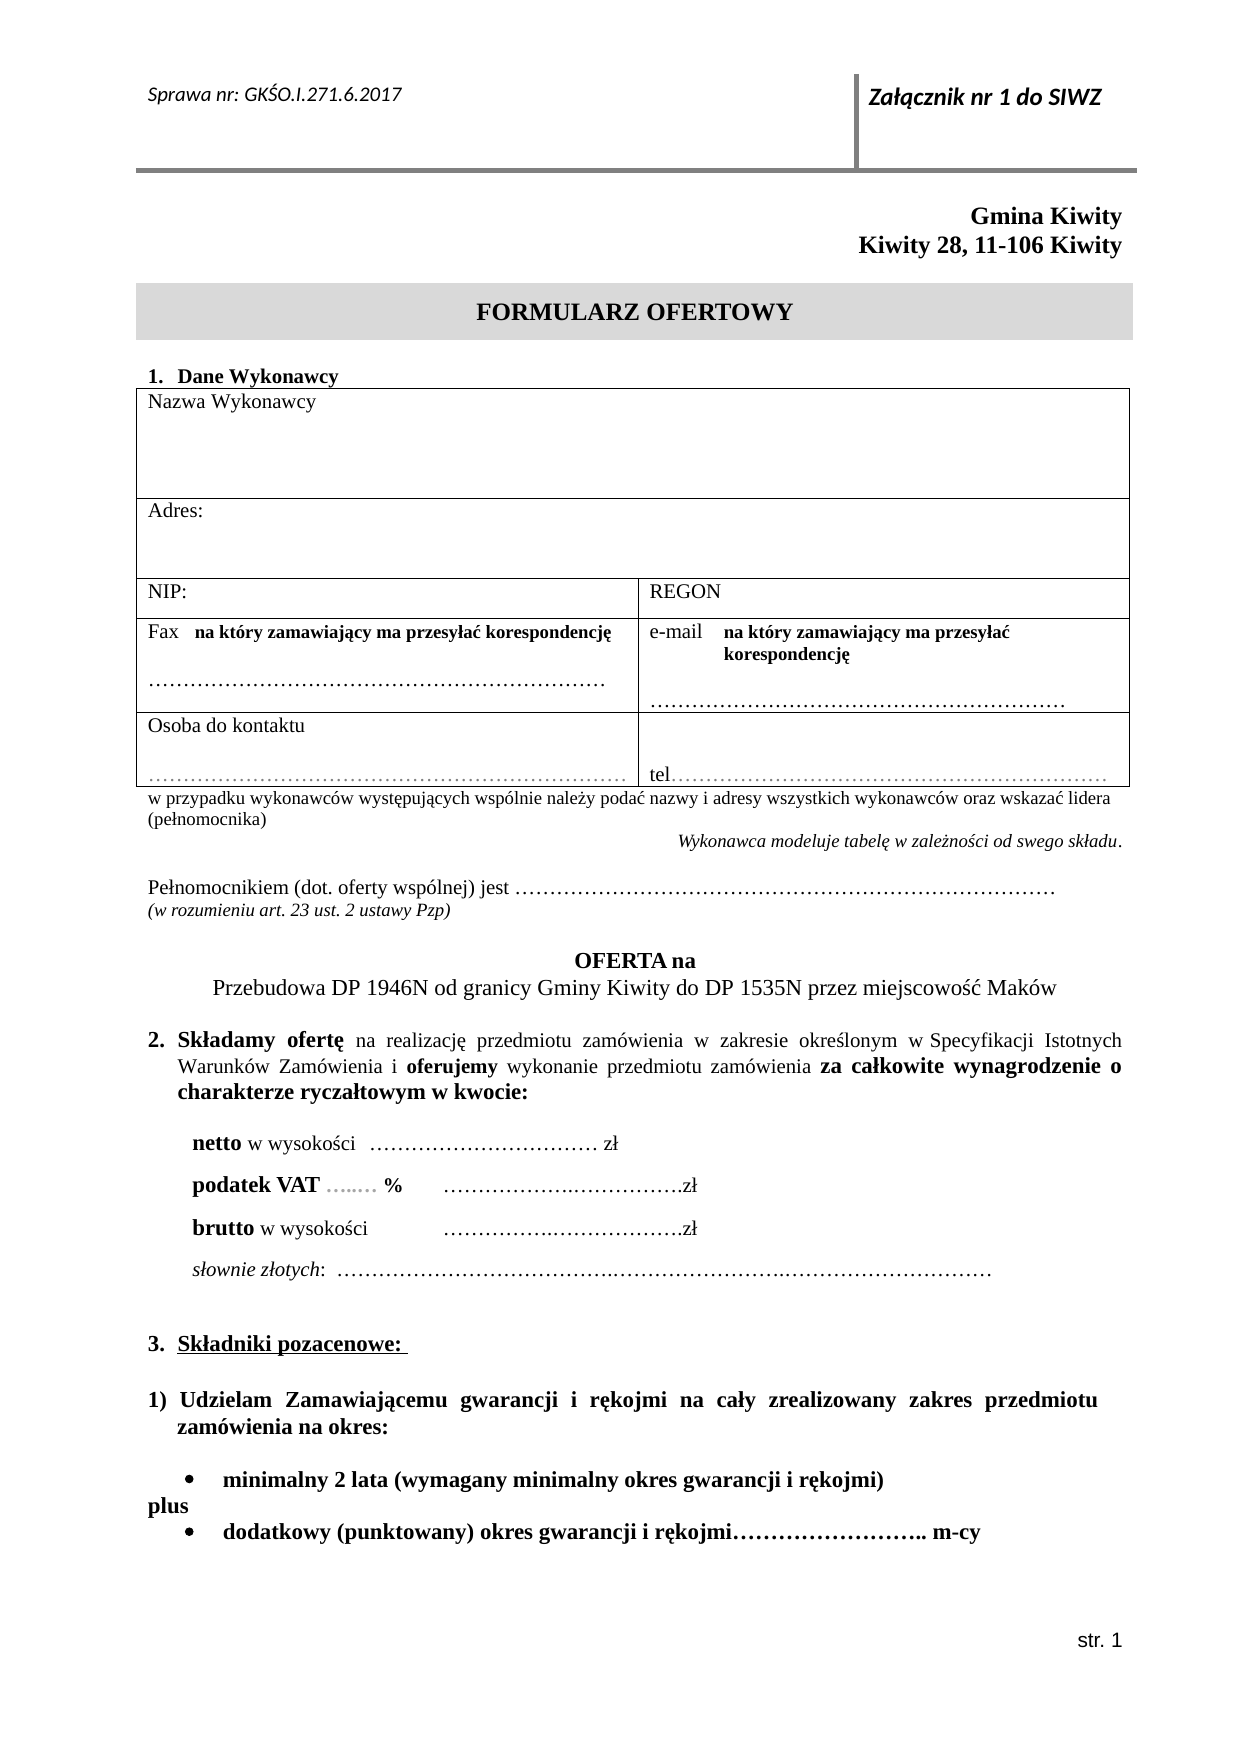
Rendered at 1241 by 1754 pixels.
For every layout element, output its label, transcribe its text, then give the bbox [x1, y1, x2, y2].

table_header Nazwa Wykonawcy [137, 389, 1129, 497]
table_cell REGON [639, 579, 1129, 617]
table_cell e-mail na który zamawiający ma przesyłać korespondencję …………………………………………………… [639, 619, 1129, 712]
table_cell Adres: [137, 499, 1129, 578]
text Wykonawca modeluje tabelę w zależności od swego składu. [177, 830, 1122, 851]
list Składamy ofertę na realizację przedmiotu zamówienia w zakresie określonym w Specyfikacji Istotnych Warunków Zamówienia i oferujemy wykonanie przedmiotu zamówienia za całkowite wynagrodzenie o charakterze ryczałtowym w kwocie: [148, 1026, 1122, 1105]
table_cell Fax na który zamawiający ma przesyłać korespondencję ………………………………………………………… [137, 619, 638, 712]
list Dane Wykonawcy [148, 364, 1122, 388]
list minimalny 2 lata (wymagany minimalny okres gwarancji i rękojmi) [185, 1466, 1122, 1492]
text netto w wysokości …………………………… zł [192, 1129, 1122, 1155]
text w przypadku wykonawców występujących wspólnie należy podać nazwy i adresy wszystkich wykonawców oraz wskazać lidera (pełnomocnika) [148, 787, 1122, 830]
text Pełnomocnikiem (dot. oferty wspólnej) jest …………………………………………………………………… (w rozumieniu art. 23 ust. 2 ustawy Pzp) [148, 875, 1122, 921]
text 1) Udzielam Zamawiającemu gwarancji i rękojmi na cały zrealizowany zakres przedmiotu zamówienia na okres: [148, 1387, 1100, 1439]
text Przebudowa DP 1946N od granicy Gminy Kiwity do DP 1535N przez miejscowość Maków [148, 974, 1122, 1000]
table_cell tel……………………………………………………… [639, 713, 1129, 786]
table_cell Osoba do kontaktu …………………………………………………………… [137, 713, 638, 786]
text OFERTA na [148, 947, 1122, 974]
table_cell NIP: [137, 579, 638, 617]
text podatek VAT …..… % ……………….…………….zł [192, 1171, 1122, 1198]
text Kiwity 28, 11-106 Kiwity [148, 230, 1122, 258]
text Gmina Kiwity [148, 201, 1122, 230]
text plus [148, 1492, 1122, 1518]
list dodatkowy (punktowany) okres gwarancji i rękojmi…………………….. m-cy [185, 1518, 1122, 1545]
text brutto w wysokości …………….……………….zł [192, 1214, 1122, 1241]
table_header FORMULARZ OFERTOWY [136, 283, 1133, 340]
text słownie złotych: ………………………………….…………………….………………………… [192, 1257, 1122, 1281]
list Składniki pozacenowe: [148, 1330, 1122, 1356]
